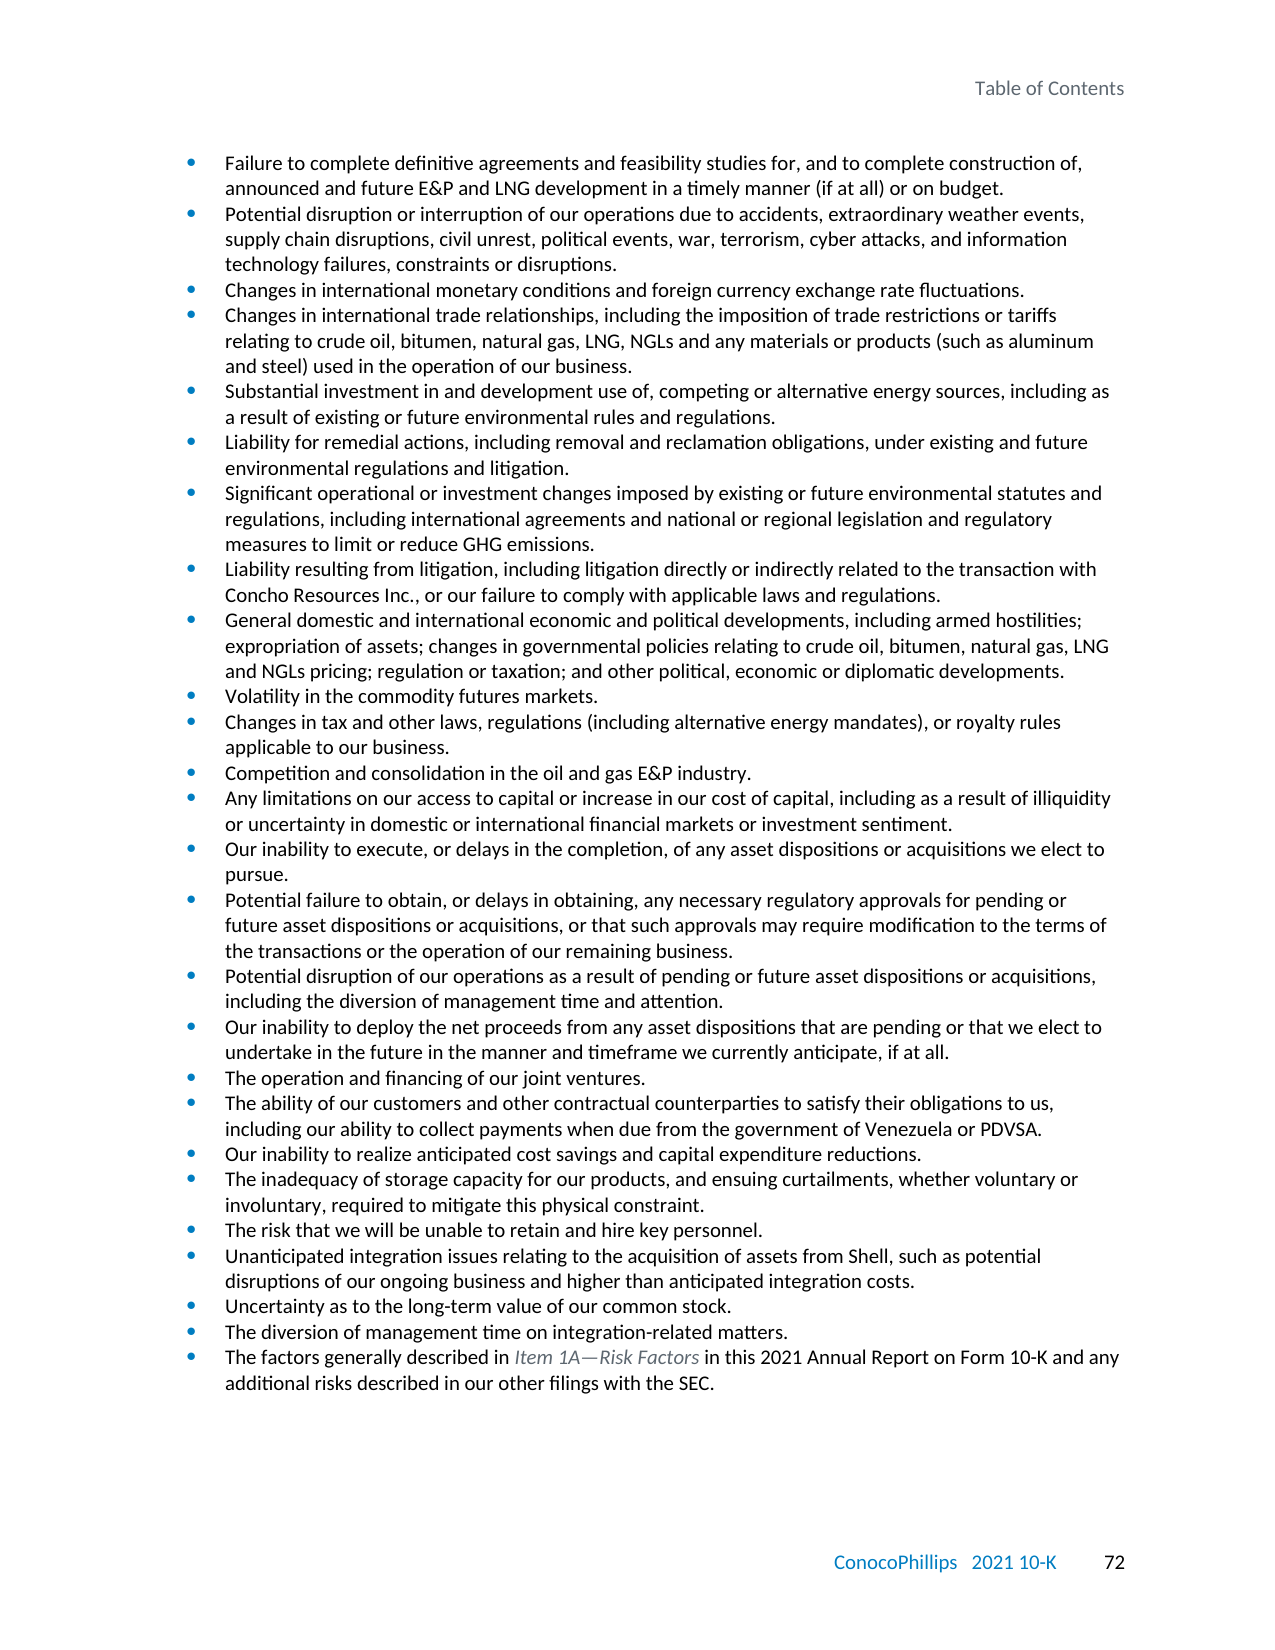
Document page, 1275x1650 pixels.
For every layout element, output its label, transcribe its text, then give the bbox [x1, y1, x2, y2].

list Liability for remedial actions, including removal and reclamation obligations, under existing and future environmental regulations and litigation. [187, 429, 1125, 480]
list Our inability to realize anticipated cost savings and capital expenditure reductions. [187, 1141, 1125, 1167]
list Any limitations on our access to capital or increase in our cost of capital, including as a result of illiquidity or uncertainty in domestic or international financial markets or investment sentiment. [187, 785, 1125, 836]
list Failure to complete definitive agreements and feasibility studies for, and to complete construction of, announced and future E&P and LNG development in a timely manner (if at all) or on budget. [187, 150, 1125, 201]
list Changes in international trade relationships, including the imposition of trade restrictions or tariffs relating to crude oil, bitumen, natural gas, LNG, NGLs and any materials or products (such as aluminum and steel) used in the operation of our business. [187, 302, 1125, 379]
list Volatility in the commodity futures markets. [187, 684, 1125, 709]
list Significant operational or investment changes imposed by existing or future environmental statutes and regulations, including international agreements and national or regional legislation and regulatory measures to limit or reduce GHG emissions. [187, 480, 1125, 557]
list Potential disruption of our operations as a result of pending or future asset dispositions or acquisitions, including the diversion of management time and attention. [187, 963, 1125, 1014]
list Substantial investment in and development use of, competing or alternative energy sources, including as a result of existing or future environmental rules and regulations. [187, 379, 1125, 429]
list The inadequacy of storage capacity for our products, and ensuing curtailments, whether voluntary or involuntary, required to mitigate this physical constraint. [187, 1167, 1125, 1217]
list The risk that we will be unable to retain and hire key personnel. [187, 1217, 1125, 1243]
list The diversion of management time on integration-related matters. [187, 1319, 1125, 1344]
list Liability resulting from litigation, including litigation directly or indirectly related to the transaction with Concho Resources Inc., or our failure to comply with applicable laws and regulations. [187, 557, 1125, 607]
list The operation and financing of our joint ventures. [187, 1065, 1125, 1090]
list Our inability to execute, or delays in the completion, of any asset dispositions or acquisitions we elect to pursue. [187, 836, 1125, 887]
list Potential failure to obtain, or delays in obtaining, any necessary regulatory approvals for pending or future asset dispositions or acquisitions, or that such approvals may require modification to the terms of the transactions or the operation of our remaining business. [187, 887, 1125, 963]
list Competition and consolidation in the oil and gas E&P industry. [187, 760, 1125, 785]
list Changes in tax and other laws, regulations (including alternative energy mandates), or royalty rules applicable to our business. [187, 709, 1125, 760]
list Our inability to deploy the net proceeds from any asset dispositions that are pending or that we elect to undertake in the future in the manner and timeframe we currently anticipate, if at all. [187, 1014, 1125, 1065]
list The ability of our customers and other contractual counterparties to satisfy their obligations to us, including our ability to collect payments when due from the government of Venezuela or PDVSA. [187, 1090, 1125, 1141]
list General domestic and international economic and political developments, including armed hostilities; expropriation of assets; changes in governmental policies relating to crude oil, bitumen, natural gas, LNG and NGLs pricing; regulation or taxation; and other political, economic or diplomatic developments. [187, 607, 1125, 684]
list The factors generally described in Item 1A—Risk Factors in this 2021 Annual Report on Form 10-K and any additional risks described in our other filings with the SEC. [187, 1344, 1125, 1395]
list Uncertainty as to the long-term value of our common stock. [187, 1294, 1125, 1319]
list Potential disruption or interruption of our operations due to accidents, extraordinary weather events, supply chain disruptions, civil unrest, political events, war, terrorism, cyber attacks, and information technology failures, constraints or disruptions. [187, 201, 1125, 277]
list Changes in international monetary conditions and foreign currency exchange rate fluctuations. [187, 277, 1125, 302]
list Unanticipated integration issues relating to the acquisition of assets from Shell, such as potential disruptions of our ongoing business and higher than anticipated integration costs. [187, 1243, 1125, 1294]
